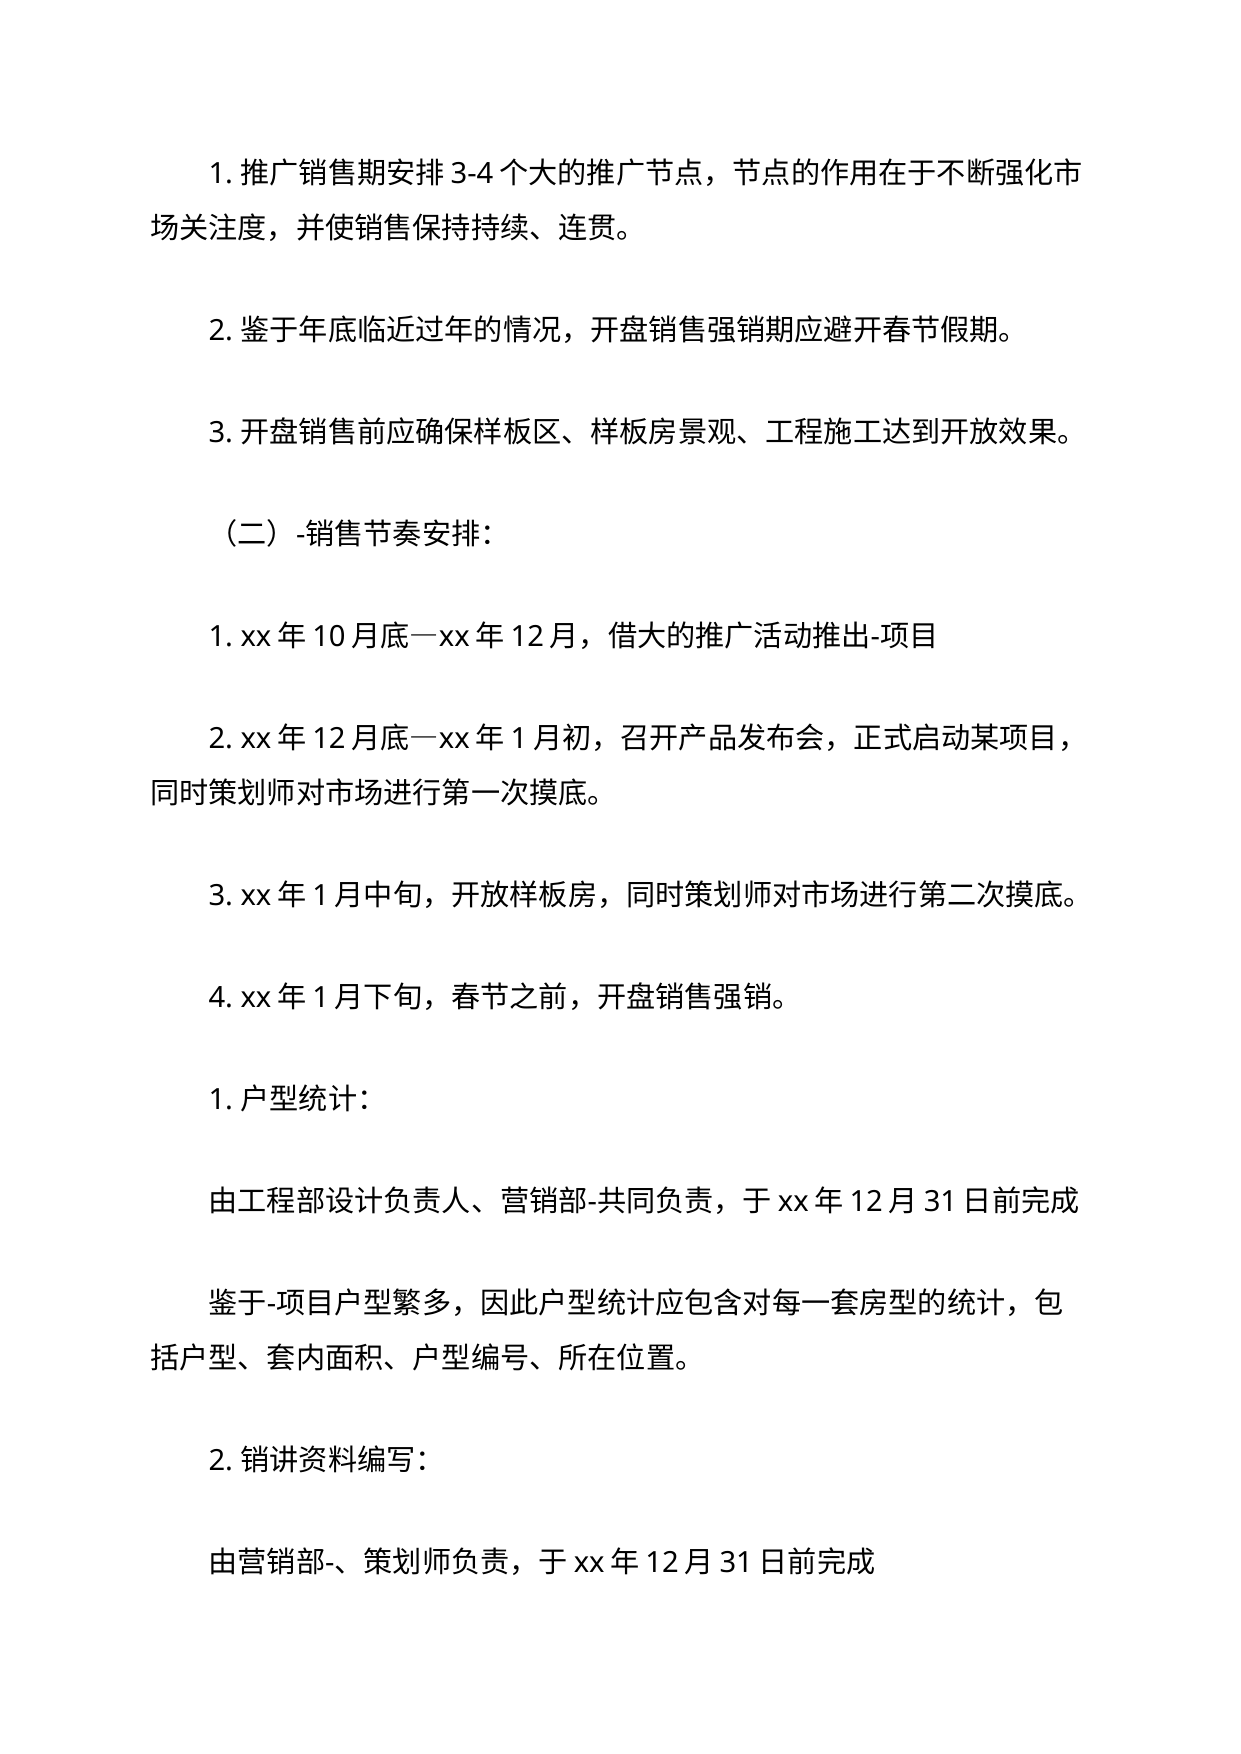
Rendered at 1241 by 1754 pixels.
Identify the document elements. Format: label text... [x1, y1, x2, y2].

text （二）-销售节奏安排： [150, 511, 1090, 553]
text 3. 开盘销售前应确保样板区、样板房景观、工程施工达到开放效果。 [150, 409, 1090, 451]
text 由营销部-、策划师负责，于xx年12月31日前完成 [150, 1538, 1090, 1581]
text 1. 推广销售期安排3-4个大的推广节点，节点的作用在于不断强化市场关注度，并使销售保持持续、连贯。 [150, 150, 1090, 247]
text 由工程部设计负责人、营销部-共同负责，于xx年12月31日前完成 [150, 1177, 1090, 1220]
text 1. xx年10月底—xx年12月，借大的推广活动推出-项目 [150, 613, 1090, 655]
text 2. 销讲资料编写： [150, 1436, 1090, 1478]
text 鉴于-项目户型繁多，因此户型统计应包含对每一套房型的统计，包括户型、套内面积、户型编号、所在位置。 [150, 1279, 1090, 1377]
text 2. 鉴于年底临近过年的情况，开盘销售强销期应避开春节假期。 [150, 307, 1090, 349]
text 4. xx年1月下旬，春节之前，开盘销售强销。 [150, 973, 1090, 1016]
text 3. xx年1月中旬，开放样板房，同时策划师对市场进行第二次摸底。 [150, 871, 1090, 914]
text 2. xx年12月底—xx年1月初，召开产品发布会，正式启动某项目，同时策划师对市场进行第一次摸底。 [150, 715, 1090, 812]
text 1. 户型统计： [150, 1075, 1090, 1118]
